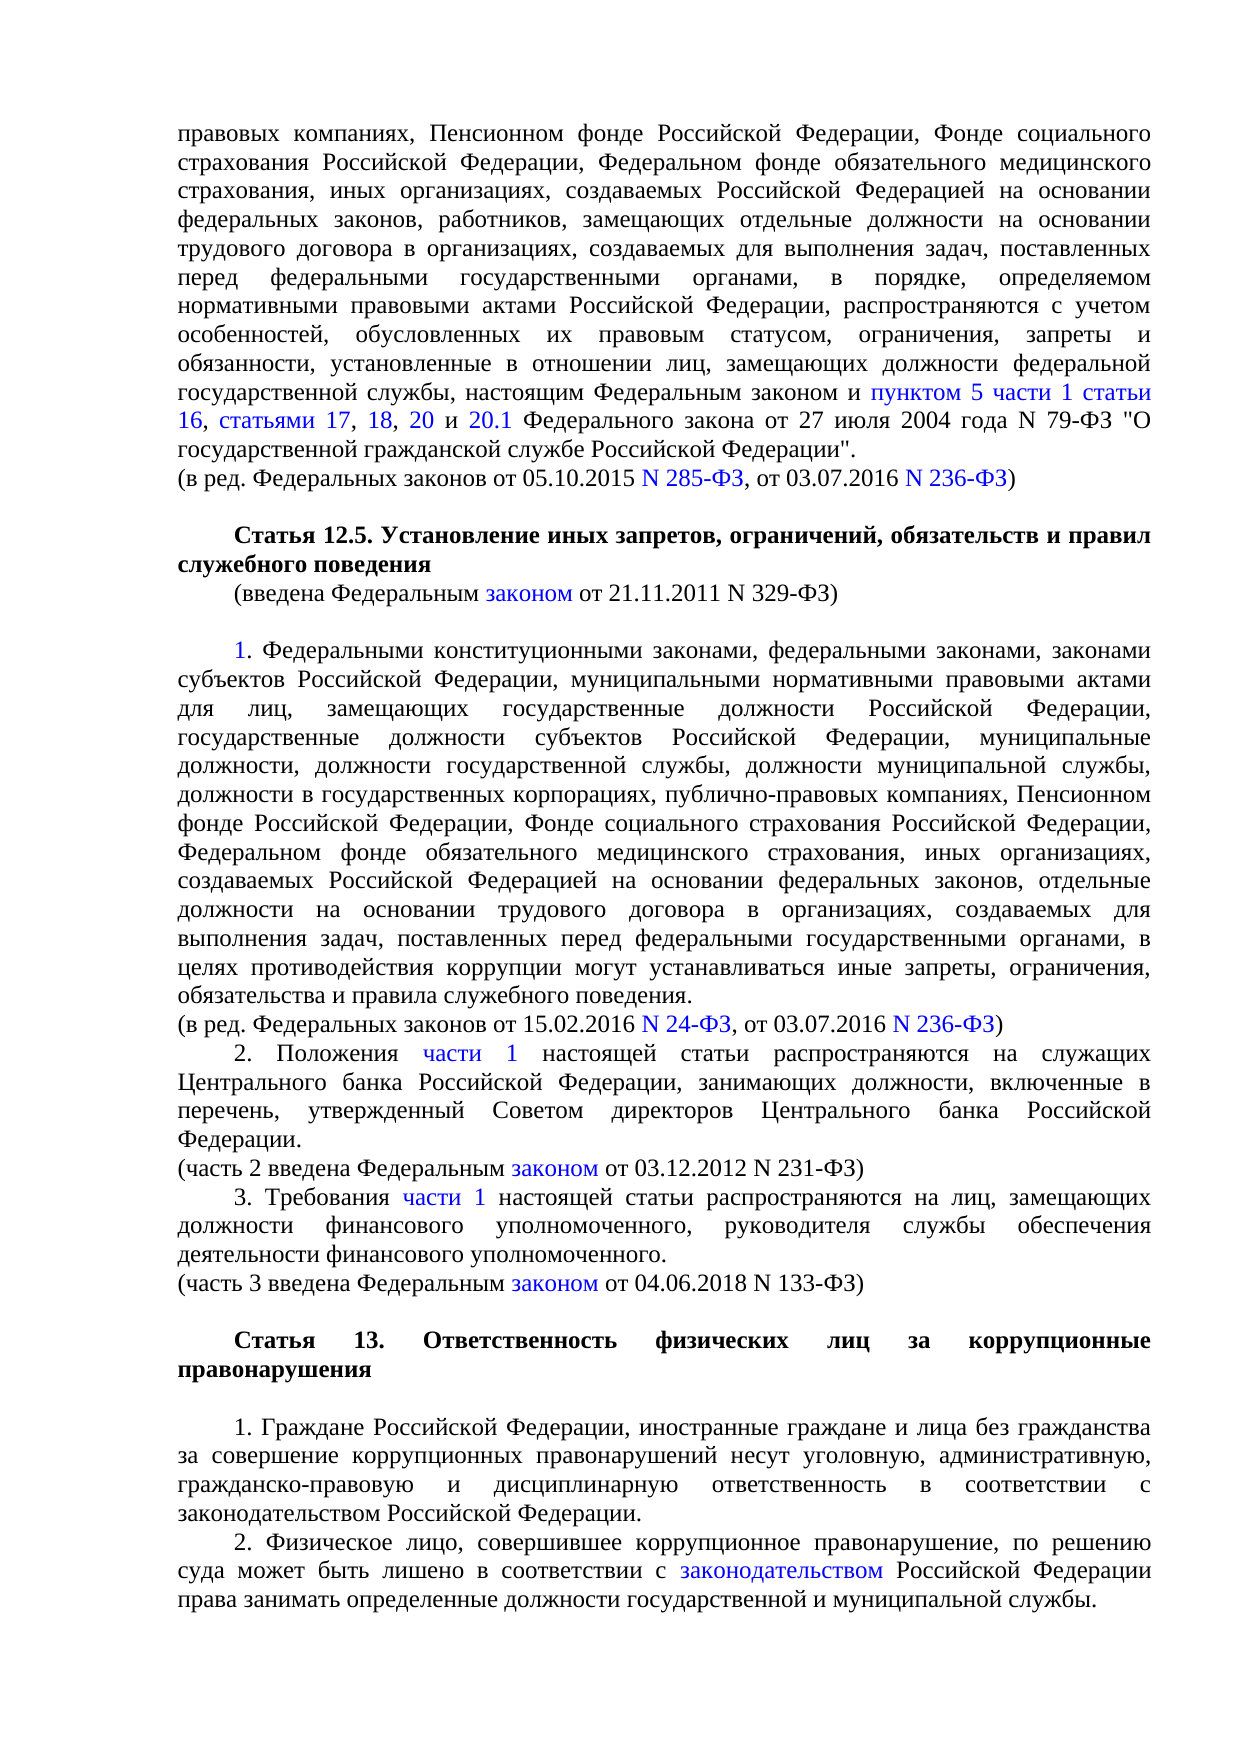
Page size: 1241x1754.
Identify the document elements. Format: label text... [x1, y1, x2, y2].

text (в ред. Федеральных законов от 15.02.2016 N 24-ФЗ, от 03.07.2016 N 236-ФЗ) [177, 1009, 1152, 1038]
text (часть 2 введена Федеральным законом от 03.12.2012 N 231-ФЗ) [177, 1153, 1152, 1182]
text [177, 118, 1152, 463]
text 2. Физическое лицо, совершившее коррупционное правонарушение, по решению суда может быть лишено в соответствии с законодательством Российской Федерации права занимать определенные должности государственной и муниципальной службы. [177, 1527, 1152, 1613]
text (часть 3 введена Федеральным законом от 04.06.2018 N 133-ФЗ) [177, 1268, 1152, 1297]
title Статья 13. Ответственность физических лиц за коррупционные правонарушения [177, 1326, 1152, 1383]
text 1. Федеральными конституционными законами, федеральными законами, законами субъектов Российской Федерации, муниципальными нормативными правовыми актами для лиц, замещающих государственные должности Российской Федерации, государственные должности субъектов Российской Федерации, муниципальные должности, должности государственной службы, должности муниципальной службы, должности в государственных корпорациях, публично-правовых компаниях, Пенсионном фонде Российской Федерации, Фонде социального страхования Российской Федерации, Федеральном фонде обязательного медицинского страхования, иных организациях, создаваемых Российской Федерацией на основании федеральных законов, отдельные должности на основании трудового договора в организациях, создаваемых для выполнения задач, поставленных перед федеральными государственными органами, в целях противодействия коррупции могут устанавливаться иные запреты, ограничения, обязательства и правила служебного поведения. [177, 636, 1152, 1009]
text 3. Требования части 1 настоящей статьи распространяются на лиц, замещающих должности финансового уполномоченного, руководителя службы обеспечения деятельности финансового уполномоченного. [177, 1182, 1152, 1268]
title Статья 12.5. Установление иных запретов, ограничений, обязательств и правил служебного поведения [177, 521, 1152, 578]
text 1. Граждане Российской Федерации, иностранные граждане и лица без гражданства за совершение коррупционных правонарушений несут уголовную, административную, гражданско-правовую и дисциплинарную ответственность в соответствии с законодательством Российской Федерации. [177, 1412, 1152, 1527]
text (введена Федеральным законом от 21.11.2011 N 329-ФЗ) [177, 578, 1152, 607]
text 2. Положения части 1 настоящей статьи распространяются на служащих Центрального банка Российской Федерации, занимающих должности, включенные в перечень, утвержденный Советом директоров Центрального банка Российской Федерации. [177, 1038, 1152, 1153]
text (в ред. Федеральных законов от 05.10.2015 N 285-ФЗ, от 03.07.2016 N 236-ФЗ) [177, 463, 1152, 492]
